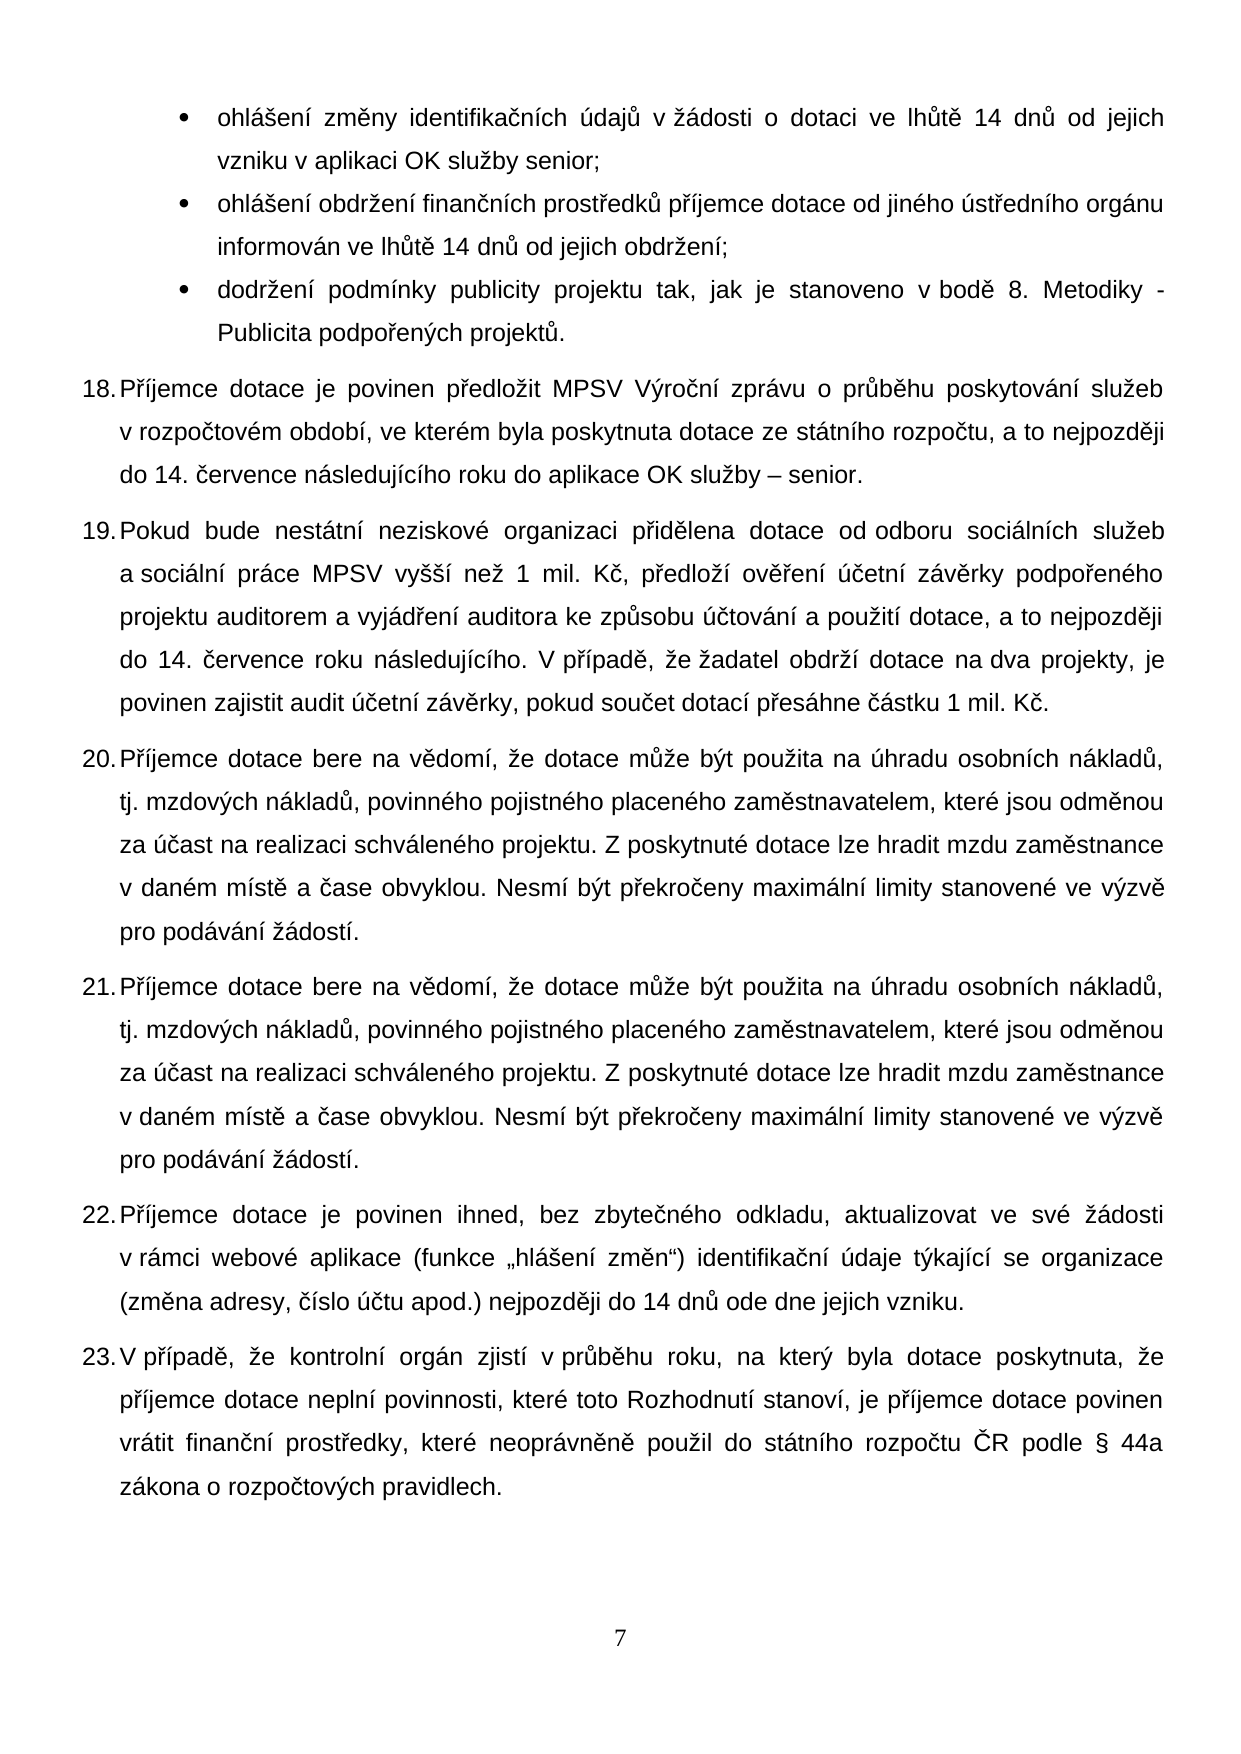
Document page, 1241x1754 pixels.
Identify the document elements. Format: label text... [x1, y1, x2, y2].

list V případě, že kontrolní orgán zjistí v průběhu roku, na který byla dotace poskytnuta, že příjemce dotace neplní povinnosti, které toto Rozhodnutí stanoví, je příjemce dotace povinen vrátit finanční prostředky, které neoprávněně použil do státního rozpočtu ČR podle § 44a zákona o rozpočtových pravidlech. [82, 1342, 1165, 1500]
list Příjemce dotace je povinen ihned, bez zbytečného odkladu, aktualizovat ve své žádosti v rámci webové aplikace (funkce „hlášení změn“) identifikační údaje týkající se organizace (změna adresy, číslo účtu apod.) nejpozději do 14 dnů ode dne jejich vzniku. [82, 1200, 1165, 1315]
list Příjemce dotace je povinen předložit MPSV Výroční zprávu o průběhu poskytování služeb v rozpočtovém období, ve kterém byla poskytnuta dotace ze státního rozpočtu, a to nejpozději do 14. července následujícího roku do aplikace OK služby – senior. [82, 374, 1165, 489]
list dodržení podmínky publicity projektu tak, jak je stanoveno v bodě 8. Metodiky - Publicita podpořených projektů. [179, 275, 1165, 347]
list Příjemce dotace bere na vědomí, že dotace může být použita na úhradu osobních nákladů, tj. mzdových nákladů, povinného pojistného placeného zaměstnavatelem, které jsou odměnou za účast na realizaci schváleného projektu. Z poskytnuté dotace lze hradit mzdu zaměstnance v daném místě a čase obvyklou. Nesmí být překročeny maximální limity stanovené ve výzvě pro podávání žádostí. [82, 972, 1165, 1173]
list Pokud bude nestátní neziskové organizaci přidělena dotace od odboru sociálních služeb a sociální práce MPSV vyšší než 1 mil. Kč, předloží ověření účetní závěrky podpořeného projektu auditorem a vyjádření auditora ke způsobu účtování a použití dotace, a to nejpozději do 14. července roku následujícího. V případě, že žadatel obdrží dotace na dva projekty, je povinen zajistit audit účetní závěrky, pokud součet dotací přesáhne částku 1 mil. Kč. [82, 516, 1165, 717]
list Příjemce dotace bere na vědomí, že dotace může být použita na úhradu osobních nákladů, tj. mzdových nákladů, povinného pojistného placeného zaměstnavatelem, které jsou odměnou za účast na realizaci schváleného projektu. Z poskytnuté dotace lze hradit mzdu zaměstnance v daném místě a čase obvyklou. Nesmí být překročeny maximální limity stanovené ve výzvě pro podávání žádostí. [82, 744, 1165, 945]
list ohlášení změny identifikačních údajů v žádosti o dotaci ve lhůtě 14 dnů od jejich vzniku v aplikaci OK služby senior; [179, 102, 1165, 174]
list ohlášení obdržení finančních prostředků příjemce dotace od jiného ústředního orgánu informován ve lhůtě 14 dnů od jejich obdržení; [179, 189, 1165, 261]
